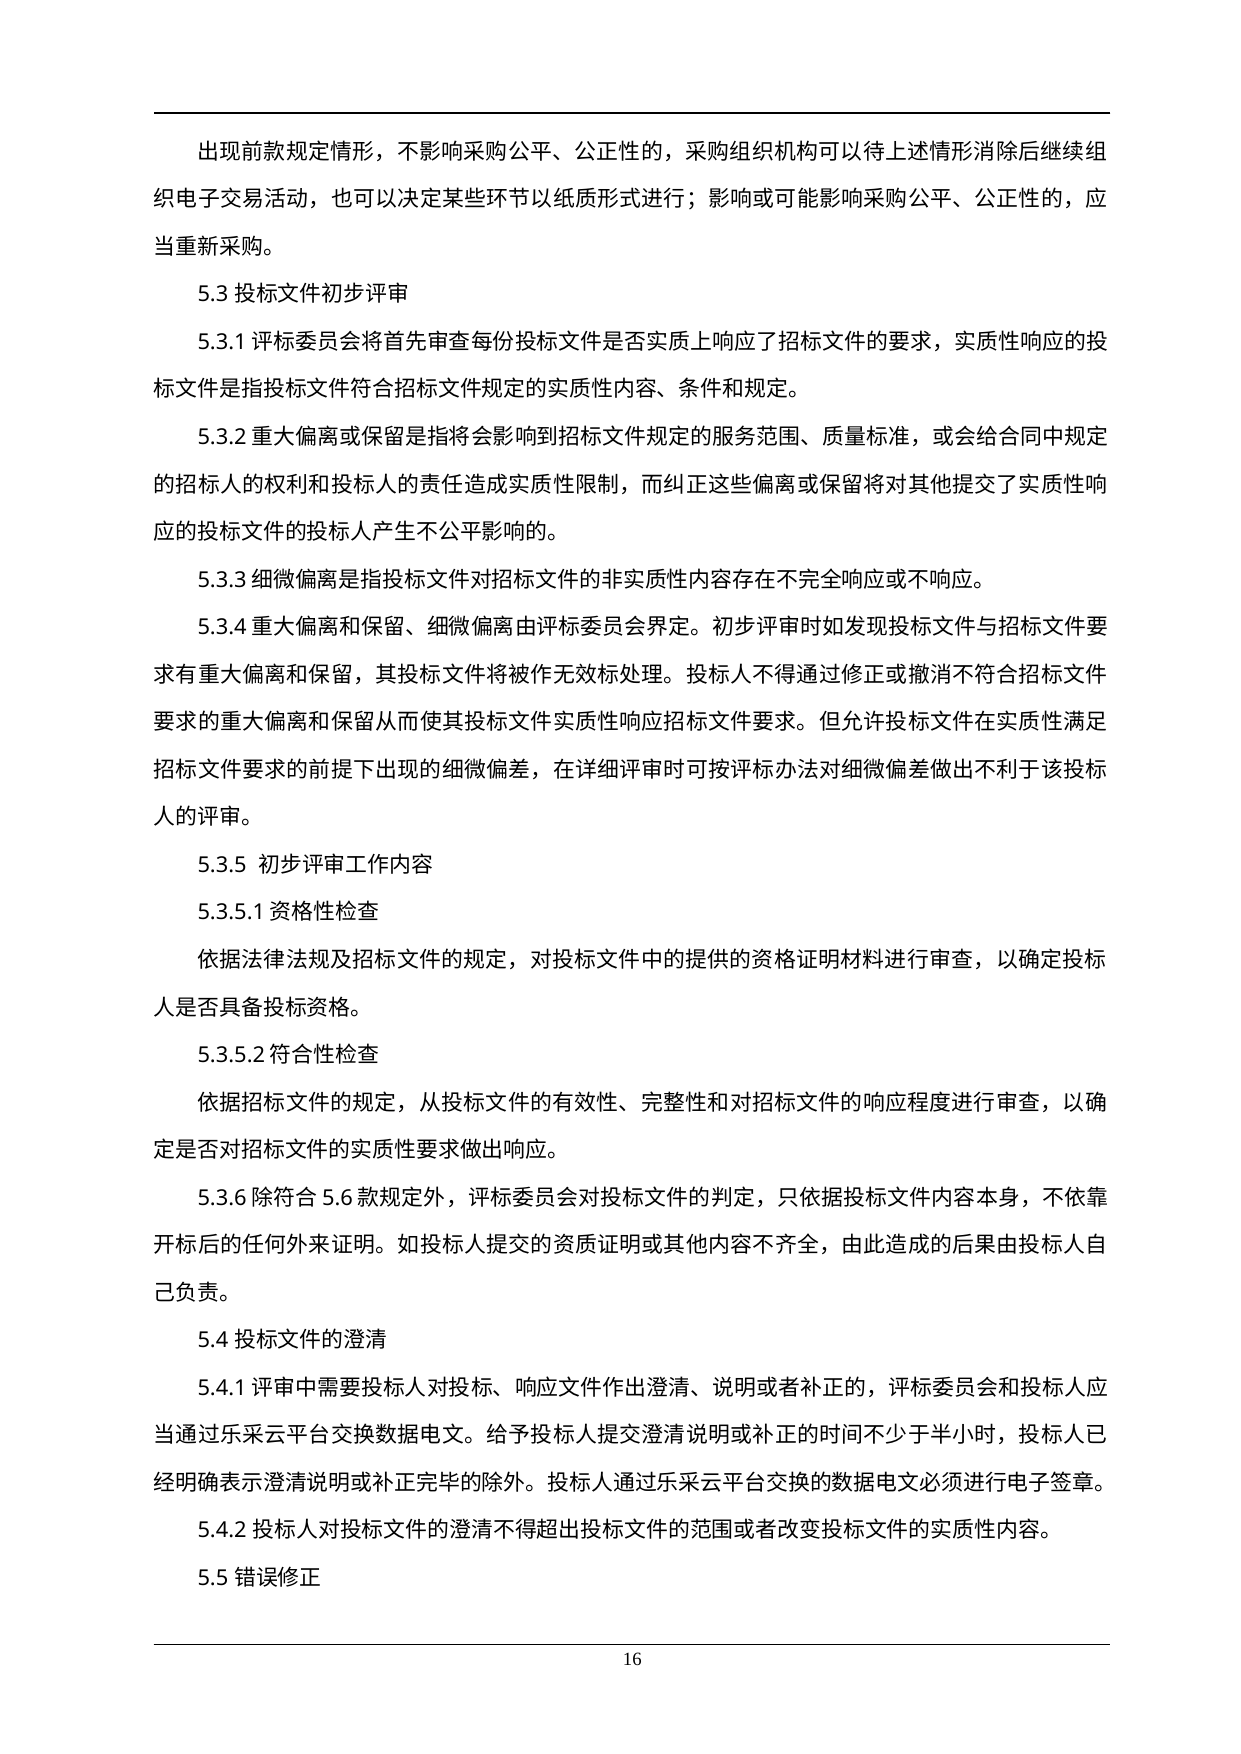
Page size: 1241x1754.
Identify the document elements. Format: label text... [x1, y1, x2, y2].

text 5.3 投标文件初步评审 [153, 276, 1110, 308]
text 5.5 错误修正 [153, 1560, 1110, 1592]
text 出现前款规定情形，不影响采购公平、公正性的，采购组织机构可以待上述情形消除后继续组织电子交易活动，也可以决定某些环节以纸质形式进行；影响或可能影响采购公平、公正性的，应当重新采购。 [153, 134, 1110, 260]
text 依据招标文件的规定，从投标文件的有效性、完整性和对招标文件的响应程度进行审查，以确定是否对招标文件的实质性要求做出响应。 [153, 1084, 1110, 1164]
text 5.3.4重大偏离和保留、细微偏离由评标委员会界定。初步评审时如发现投标文件与招标文件要求有重大偏离和保留，其投标文件将被作无效标处理。投标人不得通过修正或撤消不符合招标文件要求的重大偏离和保留从而使其投标文件实质性响应招标文件要求。但允许投标文件在实质性满足招标文件要求的前提下出现的细微偏差，在详细评审时可按评标办法对细微偏差做出不利于该投标人的评审。 [153, 609, 1110, 831]
text 5.3.5.1资格性检查 [153, 894, 1110, 926]
text 5.3.1评标委员会将首先审查每份投标文件是否实质上响应了招标文件的要求，实质性响应的投标文件是指投标文件符合招标文件规定的实质性内容、条件和规定。 [153, 324, 1110, 403]
text 5.3.5.2符合性检查 [153, 1037, 1110, 1069]
text 5.4 投标文件的澄清 [153, 1322, 1110, 1354]
text 5.3.2重大偏离或保留是指将会影响到招标文件规定的服务范围、质量标准，或会给合同中规定的招标人的权利和投标人的责任造成实质性限制，而纠正这些偏离或保留将对其他提交了实质性响应的投标文件的投标人产生不公平影响的。 [153, 419, 1110, 546]
text 5.3.3细微偏离是指投标文件对招标文件的非实质性内容存在不完全响应或不响应。 [153, 562, 1110, 593]
text 5.4.2 投标人对投标文件的澄清不得超出投标文件的范围或者改变投标文件的实质性内容。 [153, 1512, 1110, 1544]
text 依据法律法规及招标文件的规定，对投标文件中的提供的资格证明材料进行审查，以确定投标人是否具备投标资格。 [153, 942, 1110, 1021]
text 5.3.6除符合5.6款规定外，评标委员会对投标文件的判定，只依据投标文件内容本身，不依靠开标后的任何外来证明。如投标人提交的资质证明或其他内容不齐全，由此造成的后果由投标人自己负责。 [153, 1179, 1110, 1306]
text 5.3.5 初步评审工作内容 [153, 847, 1110, 878]
text 5.4.1评审中需要投标人对投标、响应文件作出澄清、说明或者补正的，评标委员会和投标人应当通过乐采云平台交换数据电文。给予投标人提交澄清说明或补正的时间不少于半小时，投标人已经明确表示澄清说明或补正完毕的除外。投标人通过乐采云平台交换的数据电文必须进行电子签章。 [153, 1370, 1110, 1497]
